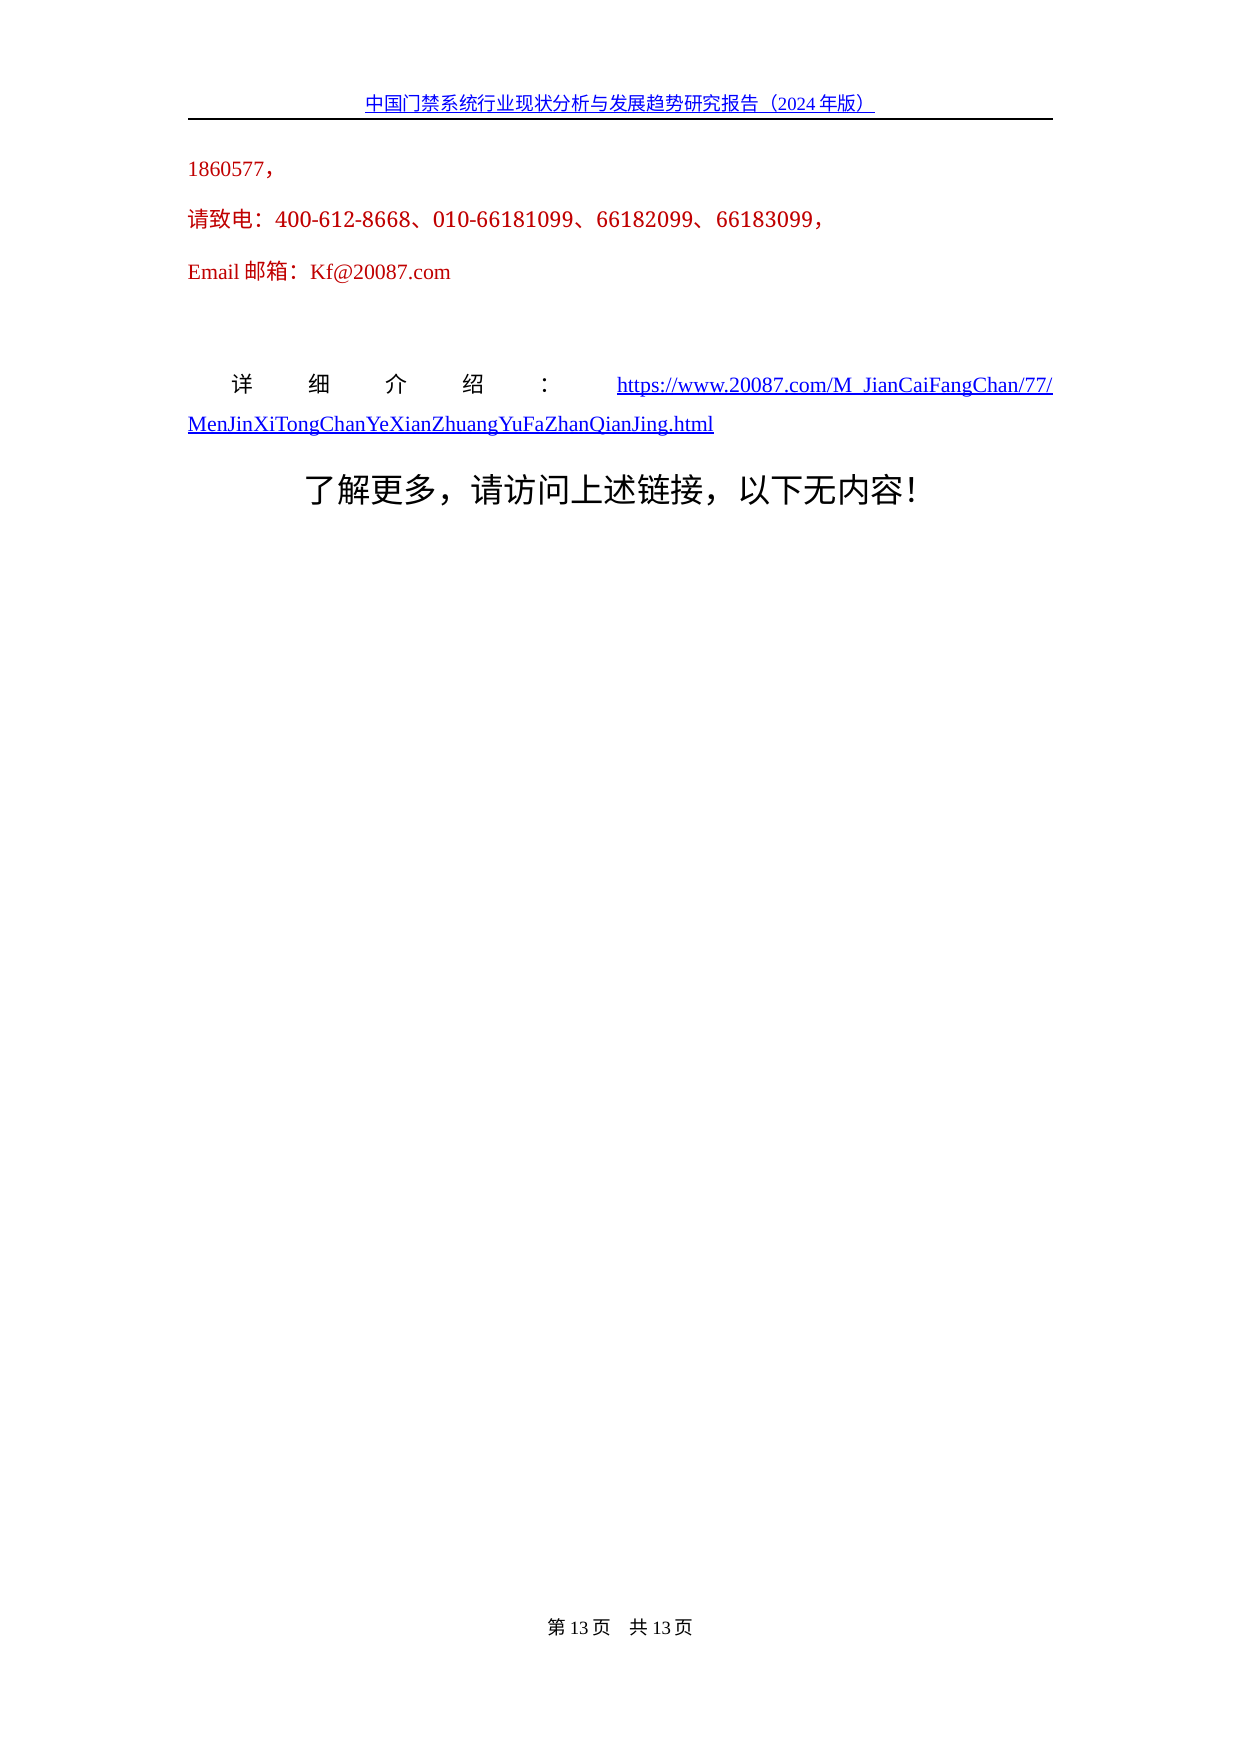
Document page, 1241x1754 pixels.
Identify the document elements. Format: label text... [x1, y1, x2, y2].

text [187, 150, 1053, 183]
text Email邮箱：Kf@20087.com [187, 253, 1053, 286]
text 请致电：400-612-8668、010-66181099、66182099、66183099， [187, 202, 1053, 234]
text 详细介绍：https://www.20087.com/M_JianCaiFangChan/77/MenJinXiTongChanYeXianZhuangYuFaZhanQianJing.html [187, 366, 1053, 439]
title 了解更多，请访问上述链接，以下无内容！ [187, 455, 1053, 520]
